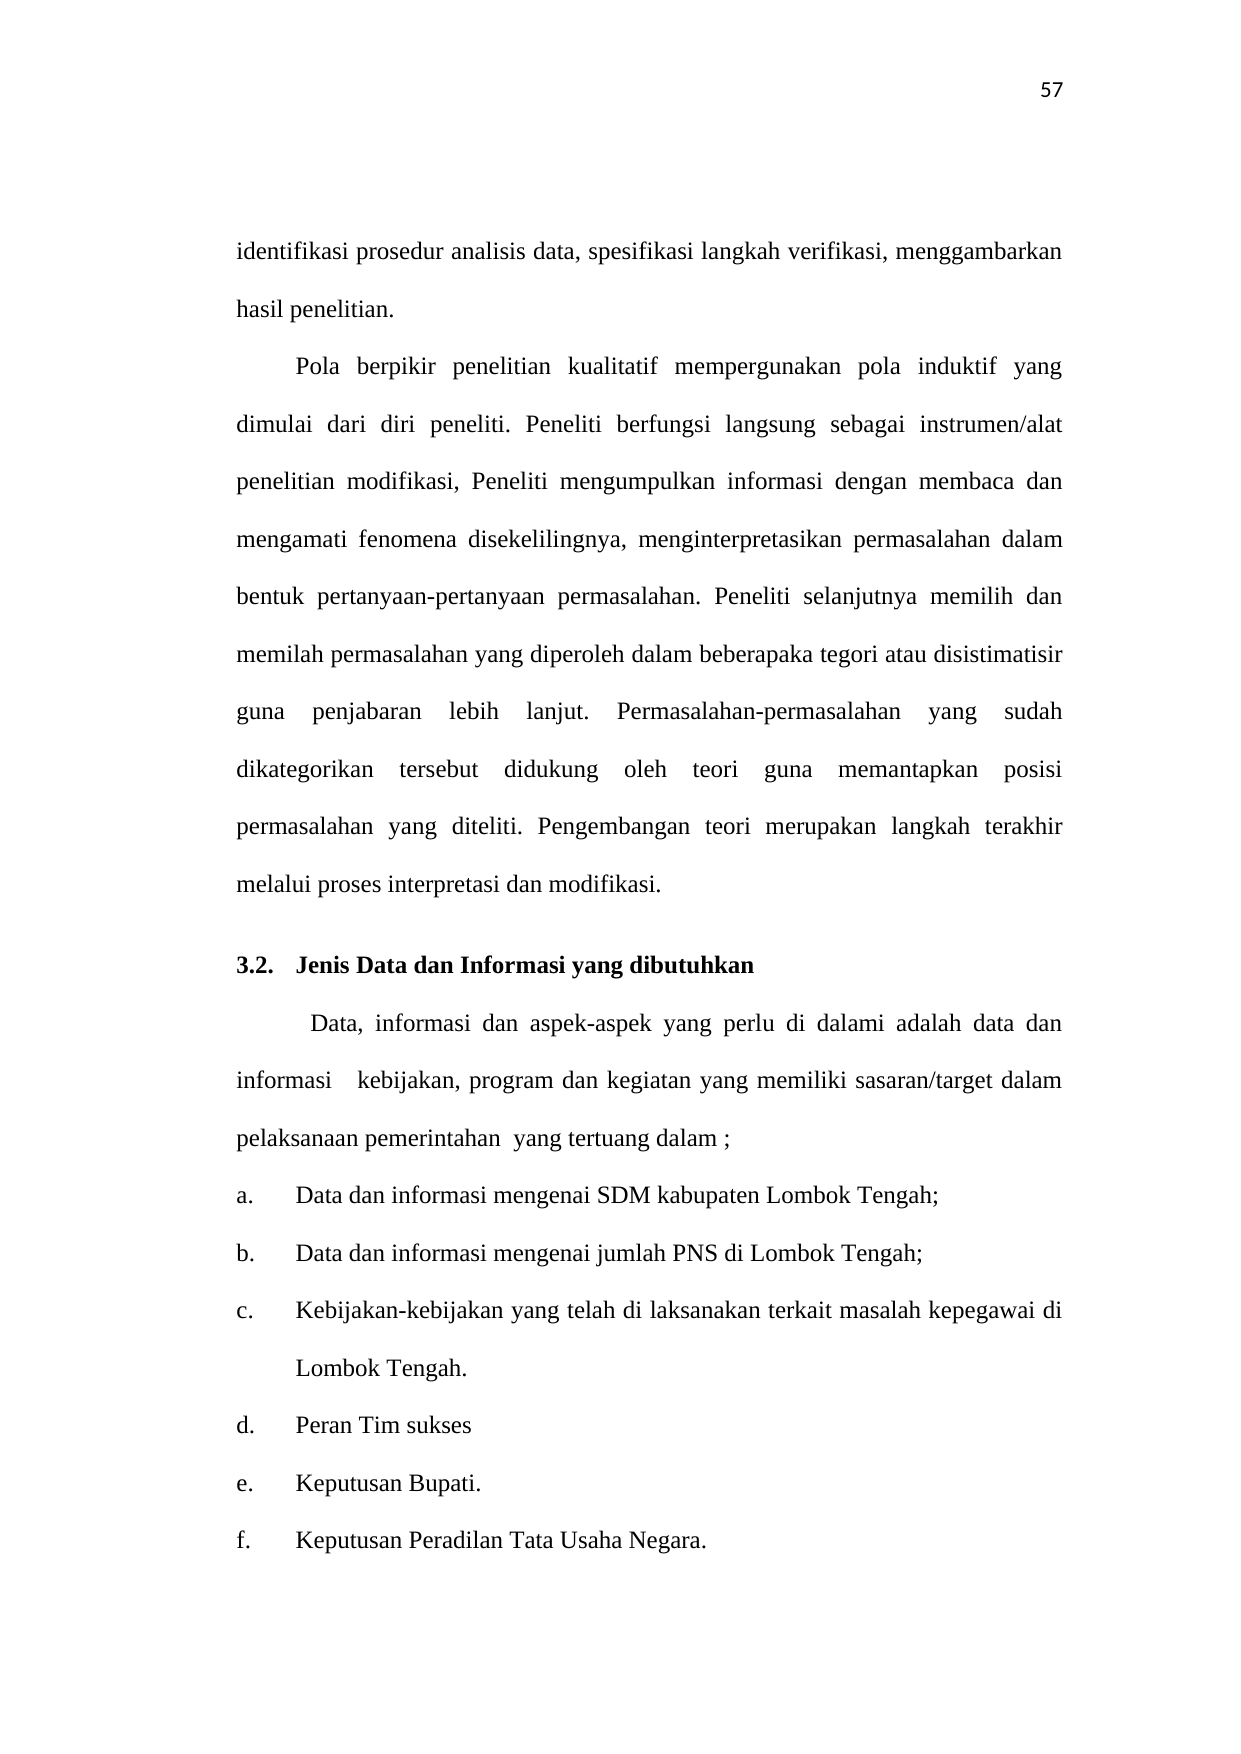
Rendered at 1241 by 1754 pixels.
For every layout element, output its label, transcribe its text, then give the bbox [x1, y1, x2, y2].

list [236, 236, 1063, 322]
list Keputusan Bupati. [236, 1468, 1063, 1497]
list Peran Tim sukses [236, 1410, 1063, 1439]
list Data dan informasi mengenai jumlah PNS di Lombok Tengah; [236, 1238, 1063, 1267]
list Pola berpikir penelitian kualitatif mempergunakan pola induktif yang dimulai dari diri peneliti. Peneliti berfungsi langsung sebagai instrumen/alat penelitian modifikasi, Peneliti mengumpulkan informasi dengan membaca dan mengamati fenomena disekelilingnya, menginterpretasikan permasalahan dalam bentuk pertanyaan-pertanyaan permasalahan. Peneliti selanjutnya memilih dan memilah permasalahan yang diperoleh dalam beberapaka tegori atau disistimatisir guna penjabaran lebih lanjut. Permasalahan-permasalahan yang sudah dikategorikan tersebut didukung oleh teori guna memantapkan posisi permasalahan yang diteliti. Pengembangan teori merupakan langkah terakhir melalui proses interpretasi dan modifikasi. [236, 351, 1063, 897]
list Jenis Data dan Informasi yang dibutuhkan [236, 950, 1063, 979]
list Keputusan Peradilan Tata Usaha Negara. [236, 1525, 1063, 1554]
list Data dan informasi mengenai SDM kabupaten Lombok Tengah; [236, 1180, 1063, 1209]
list Kebijakan-kebijakan yang telah di laksanakan terkait masalah kepegawai di Lombok Tengah. [236, 1295, 1063, 1382]
list Data, informasi dan aspek-aspek yang perlu di dalami adalah data dan informasi kebijakan, program dan kegiatan yang memiliki sasaran/target dalam pelaksanaan pemerintahan yang tertuang dalam ; [236, 1008, 1063, 1152]
